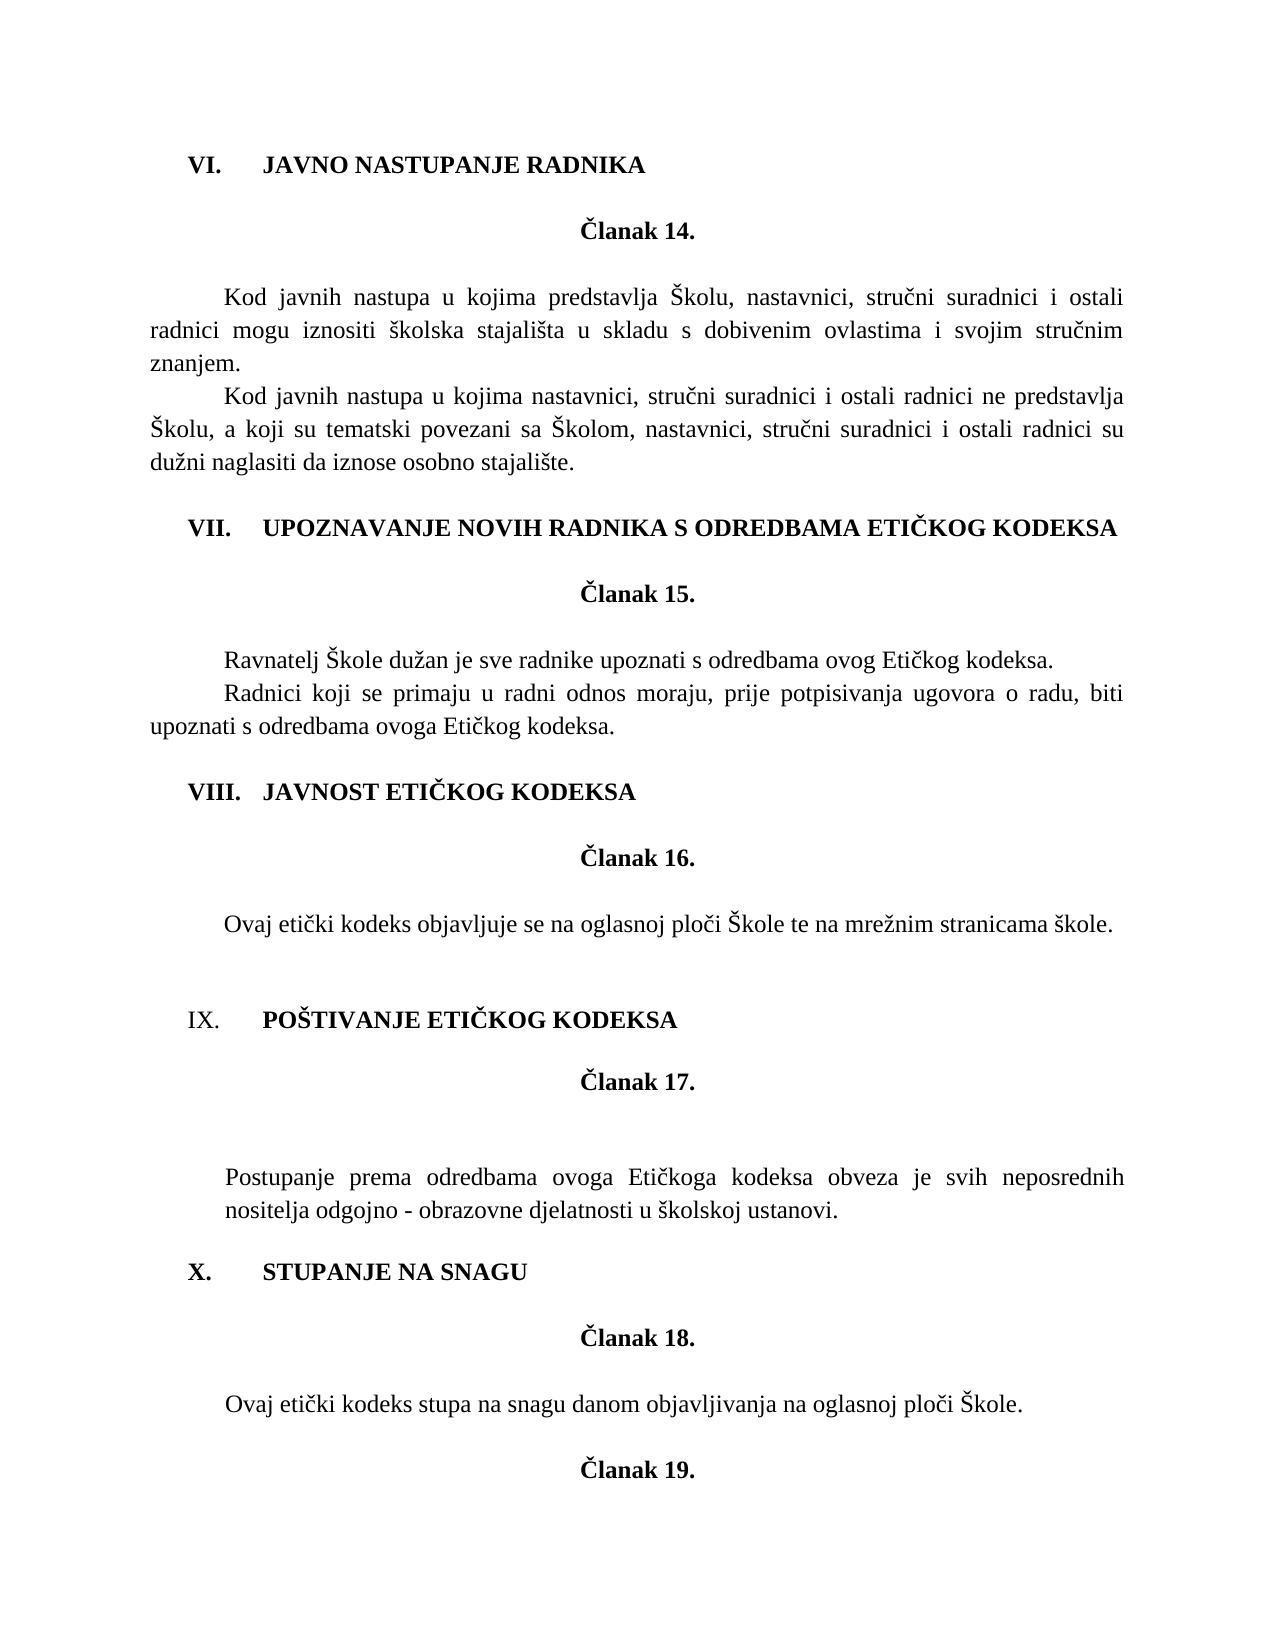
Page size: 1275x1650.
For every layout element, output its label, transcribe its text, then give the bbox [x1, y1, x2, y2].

subtitle JAVNO NASTUPANJE RADNIKA [187, 150, 1125, 179]
list JAVNOST ETIČKOG KODEKSA [187, 777, 1125, 806]
text Ravnatelj Škole dužan je sve radnike upoznati s odredbama ovog Etičkog kodeksa. [150, 645, 1125, 674]
text Članak 16. [150, 843, 1125, 872]
list POŠTIVANJE ETIČKOG KODEKSA [187, 1005, 1125, 1033]
text Radnici koji se primaju u radni odnos moraju, prije potpisivanja ugovora o radu, biti upoznati s odredbama ovoga Etičkog kodeksa. [150, 678, 1125, 740]
text Članak 14. [150, 216, 1125, 245]
text Kod javnih nastupa u kojima predstavlja Školu, nastavnici, stručni suradnici i ostali radnici mogu iznositi školska stajališta u skladu s dobivenim ovlastima i svojim stručnim znanjem. [150, 282, 1125, 377]
text Postupanje prema odredbama ovoga Etičkoga kodeksa obveza je svih neposrednih nositelja odgojno - obrazovne djelatnosti u školskoj ustanovi. [225, 1129, 1125, 1224]
list STUPANJE NA SNAGU [187, 1257, 1125, 1286]
text Kod javnih nastupa u kojima nastavnici, stručni suradnici i ostali radnici ne predstavlja Školu, a koji su tematski povezani sa Školom, nastavnici, stručni suradnici i ostali radnici su dužni naglasiti da iznose osobno stajalište. [150, 381, 1125, 476]
text Ovaj etički kodeks objavljuje se na oglasnoj ploči Škole te na mrežnim stranicama škole. [150, 909, 1125, 938]
text Članak 15. [150, 579, 1125, 608]
text Ovaj etički kodeks stupa na snagu danom objavljivanja na oglasnoj ploči Škole. [150, 1389, 1125, 1418]
text Članak 19. [150, 1455, 1125, 1484]
text Članak 17. [150, 1067, 1125, 1096]
text Članak 18. [150, 1323, 1125, 1352]
list UPOZNAVANJE NOVIH RADNIKA S ODREDBAMA ETIČKOG KODEKSA [187, 513, 1125, 542]
